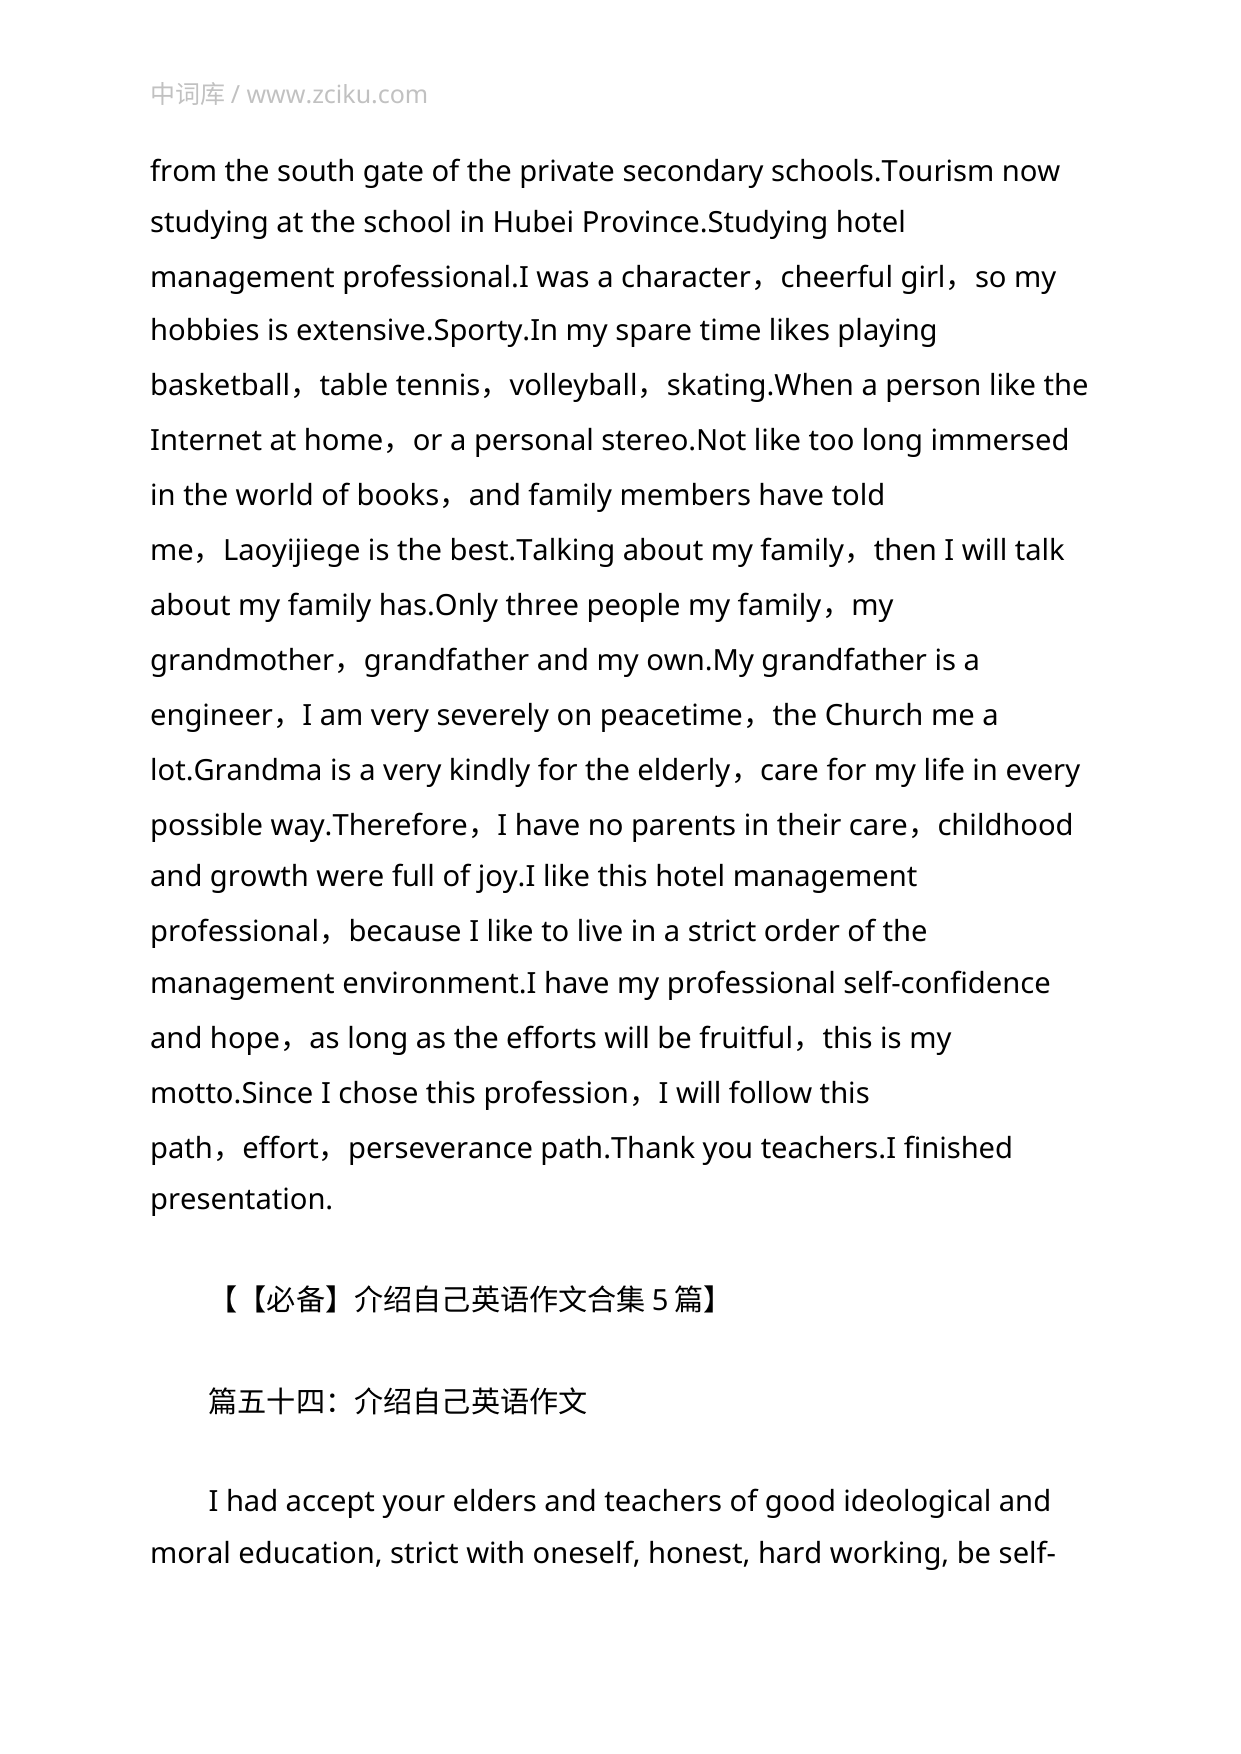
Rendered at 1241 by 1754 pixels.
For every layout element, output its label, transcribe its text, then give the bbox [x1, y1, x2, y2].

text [150, 150, 1090, 1218]
text 篇五十四：介绍自己英语作文 [150, 1379, 1090, 1421]
text 【【必备】介绍自己英语作文合集5篇】 [150, 1277, 1090, 1319]
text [150, 1481, 1090, 1572]
